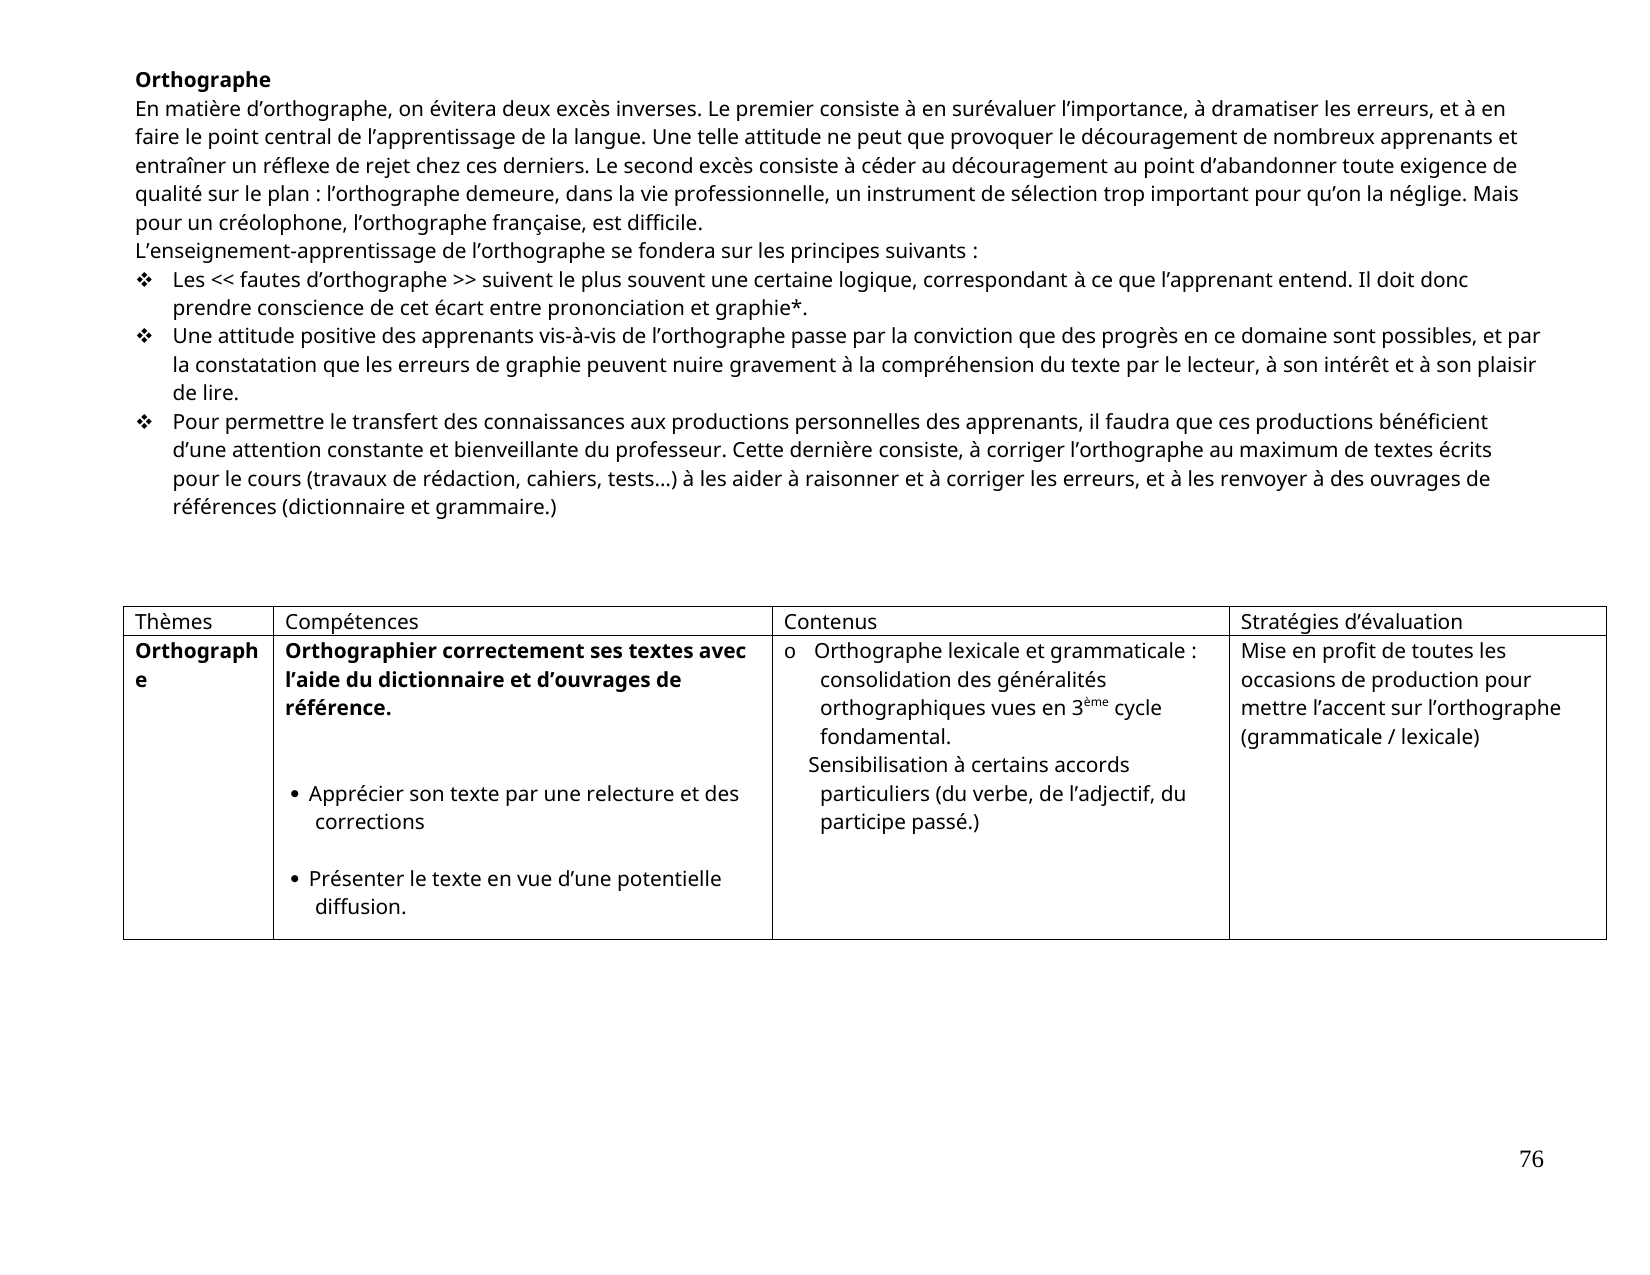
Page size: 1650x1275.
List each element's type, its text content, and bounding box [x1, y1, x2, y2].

table_cell Orthographier correctement ses textes avec l’aide du dictionnaire et d’ouvrages de référence. Apprécier son texte par une relecture et des corrections Présenter le texte en vue d’une potentielle diffusion. [274, 636, 772, 939]
text Orthographe [135, 66, 1544, 94]
table_header Contenus [773, 607, 1229, 635]
table_cell Mise en profit de toutes les occasions de production pour mettre l’accent sur l’orthographe (grammaticale / lexicale) [1230, 636, 1606, 939]
table_header Stratégies d’évaluation [1230, 607, 1606, 635]
list Une attitude positive des apprenants vis-à-vis de l’orthographe passe par la conviction que des progrès en ce domaine sont possibles, et par la constatation que les erreurs de graphie peuvent nuire gravement à la compréhension du texte par le lecteur, à son intérêt et à son plaisir de lire. [135, 322, 1544, 407]
table_header Thèmes [124, 607, 273, 635]
text L’enseignement-apprentissage de l’orthographe se fondera sur les principes suivants : [135, 236, 1544, 265]
table_cell Orthographe [124, 636, 273, 939]
text En matière d’orthographe, on évitera deux excès inverses. Le premier consiste à en surévaluer l’importance, à dramatiser les erreurs, et à en faire le point central de l’apprentissage de la langue. Une telle attitude ne peut que provoquer le découragement de nombreux apprenants et entraîner un réflexe de rejet chez ces derniers. Le second excès consiste à céder au découragement au point d’abandonner toute exigence de qualité sur le plan : l’orthographe demeure, dans la vie professionnelle, un instrument de sélection trop important pour qu’on la néglige. Mais pour un créolophone, l’orthographe française, est difficile. [135, 94, 1544, 236]
table_header Compétences [274, 607, 772, 635]
table_cell Orthographe lexicale et grammaticale : consolidation des généralités orthographiques vues en 3ème cycle fondamental. Sensibilisation à certains accords particuliers (du verbe, de l’adjectif, du participe passé.) [773, 636, 1229, 939]
list Pour permettre le transfert des connaissances aux productions personnelles des apprenants, il faudra que ces productions bénéficient d’une attention constante et bienveillante du professeur. Cette dernière consiste, à corriger l’orthographe au maximum de textes écrits pour le cours (travaux de rédaction, cahiers, tests…) à les aider à raisonner et à corriger les erreurs, et à les renvoyer à des ouvrages de références (dictionnaire et grammaire.) [135, 407, 1544, 521]
list Les << fautes d’orthographe >> suivent le plus souvent une certaine logique, correspondant à ce que l’apprenant entend. Il doit donc prendre conscience de cet écart entre prononciation et graphie*. [135, 265, 1544, 322]
